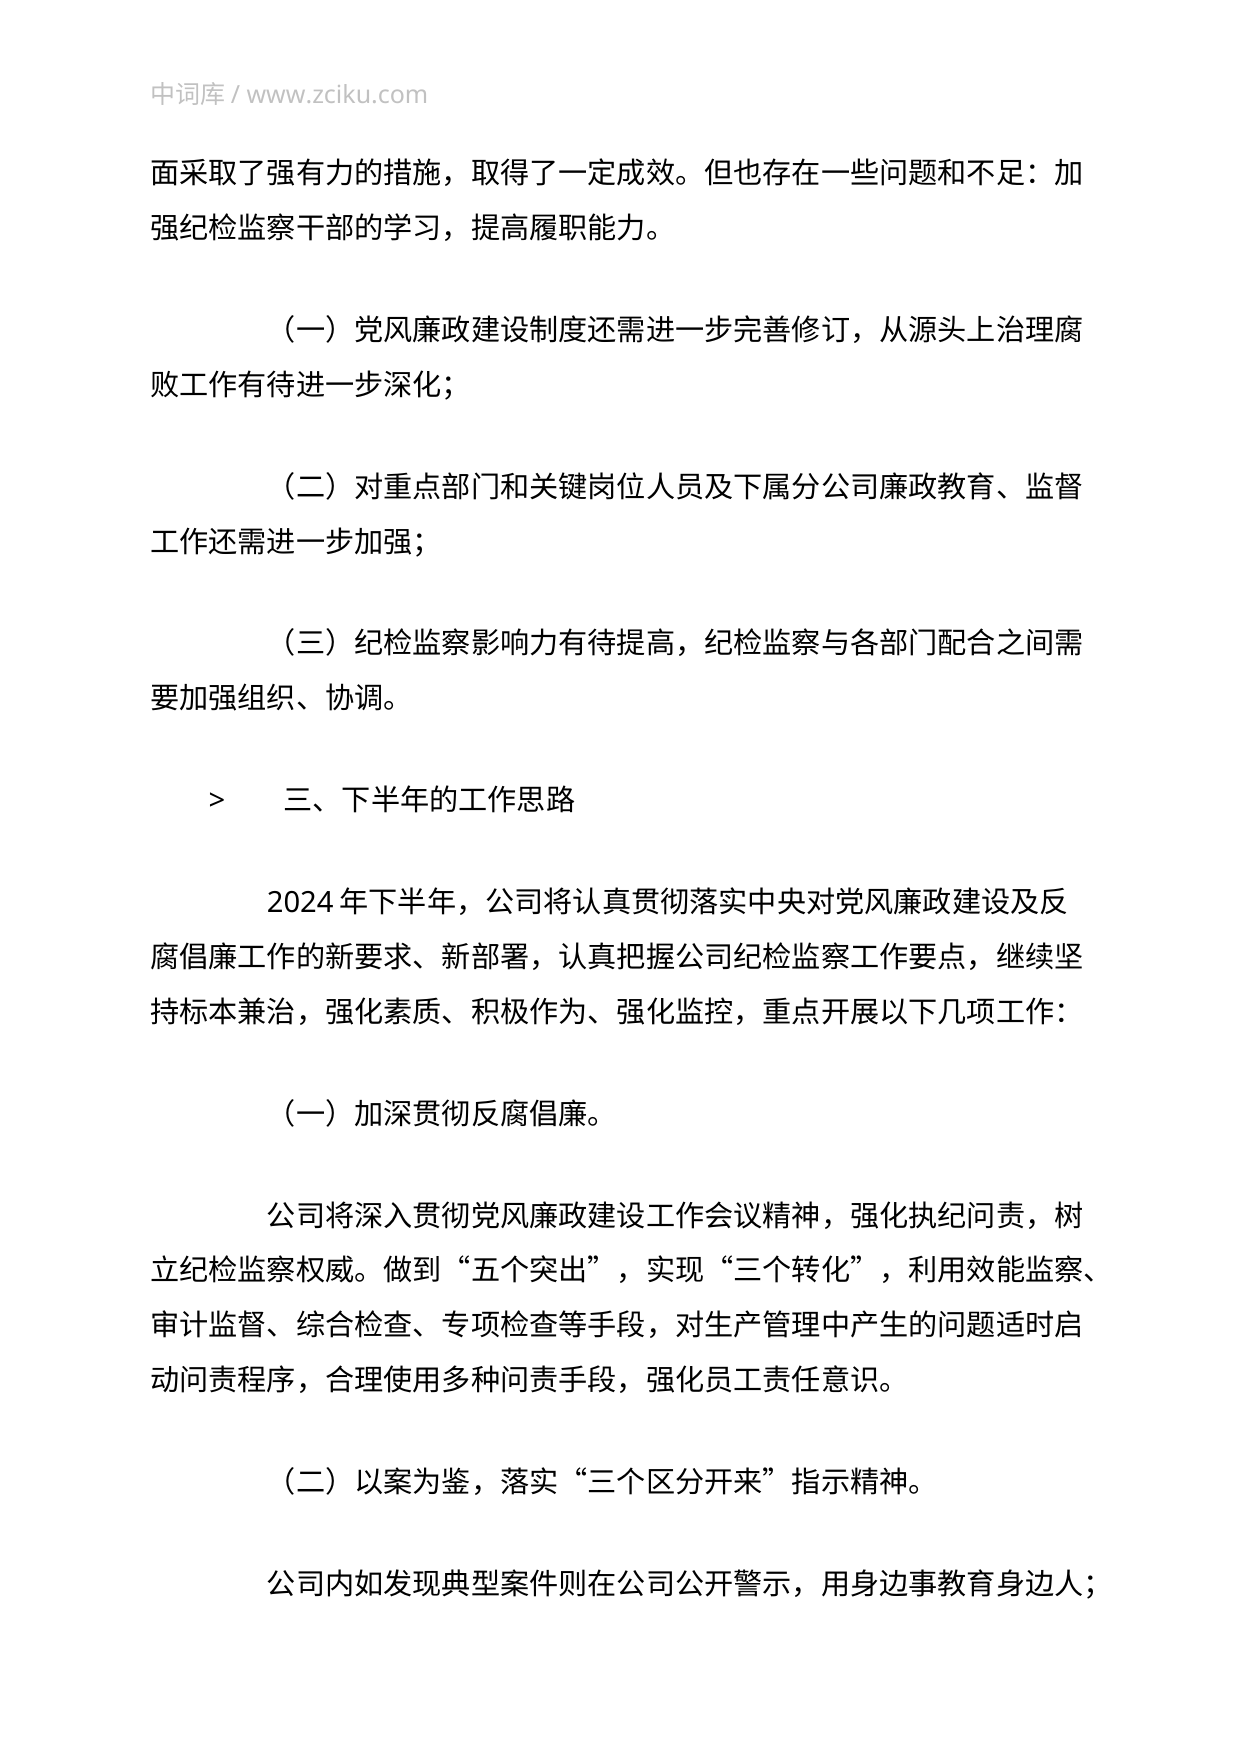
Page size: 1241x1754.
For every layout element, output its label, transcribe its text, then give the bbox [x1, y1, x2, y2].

text > 三、下半年的工作思路 [150, 777, 1090, 819]
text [150, 1560, 1090, 1603]
text 公司将深入贯彻党风廉政建设工作会议精神，强化执纪问责，树立纪检监察权威。做到“五个突出”，实现“三个转化”，利用效能监察、审计监督、综合检查、专项检查等手段，对生产管理中产生的问题适时启动问责程序，合理使用多种问责手段，强化员工责任意识。 [150, 1192, 1090, 1399]
text （一）加深贯彻反腐倡廉。 [150, 1090, 1090, 1133]
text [150, 150, 1090, 247]
text （三）纪检监察影响力有待提高，纪检监察与各部门配合之间需要加强组织、协调。 [150, 620, 1090, 717]
text 2024年下半年，公司将认真贯彻落实中央对党风廉政建设及反腐倡廉工作的新要求、新部署，认真把握公司纪检监察工作要点，继续坚持标本兼治，强化素质、积极作为、强化监控，重点开展以下几项工作： [150, 879, 1090, 1031]
text （一）党风廉政建设制度还需进一步完善修订，从源头上治理腐败工作有待进一步深化； [150, 307, 1090, 404]
text （二）对重点部门和关键岗位人员及下属分公司廉政教育、监督工作还需进一步加强； [150, 463, 1090, 561]
text （二）以案为鉴，落实“三个区分开来”指示精神。 [150, 1458, 1090, 1501]
